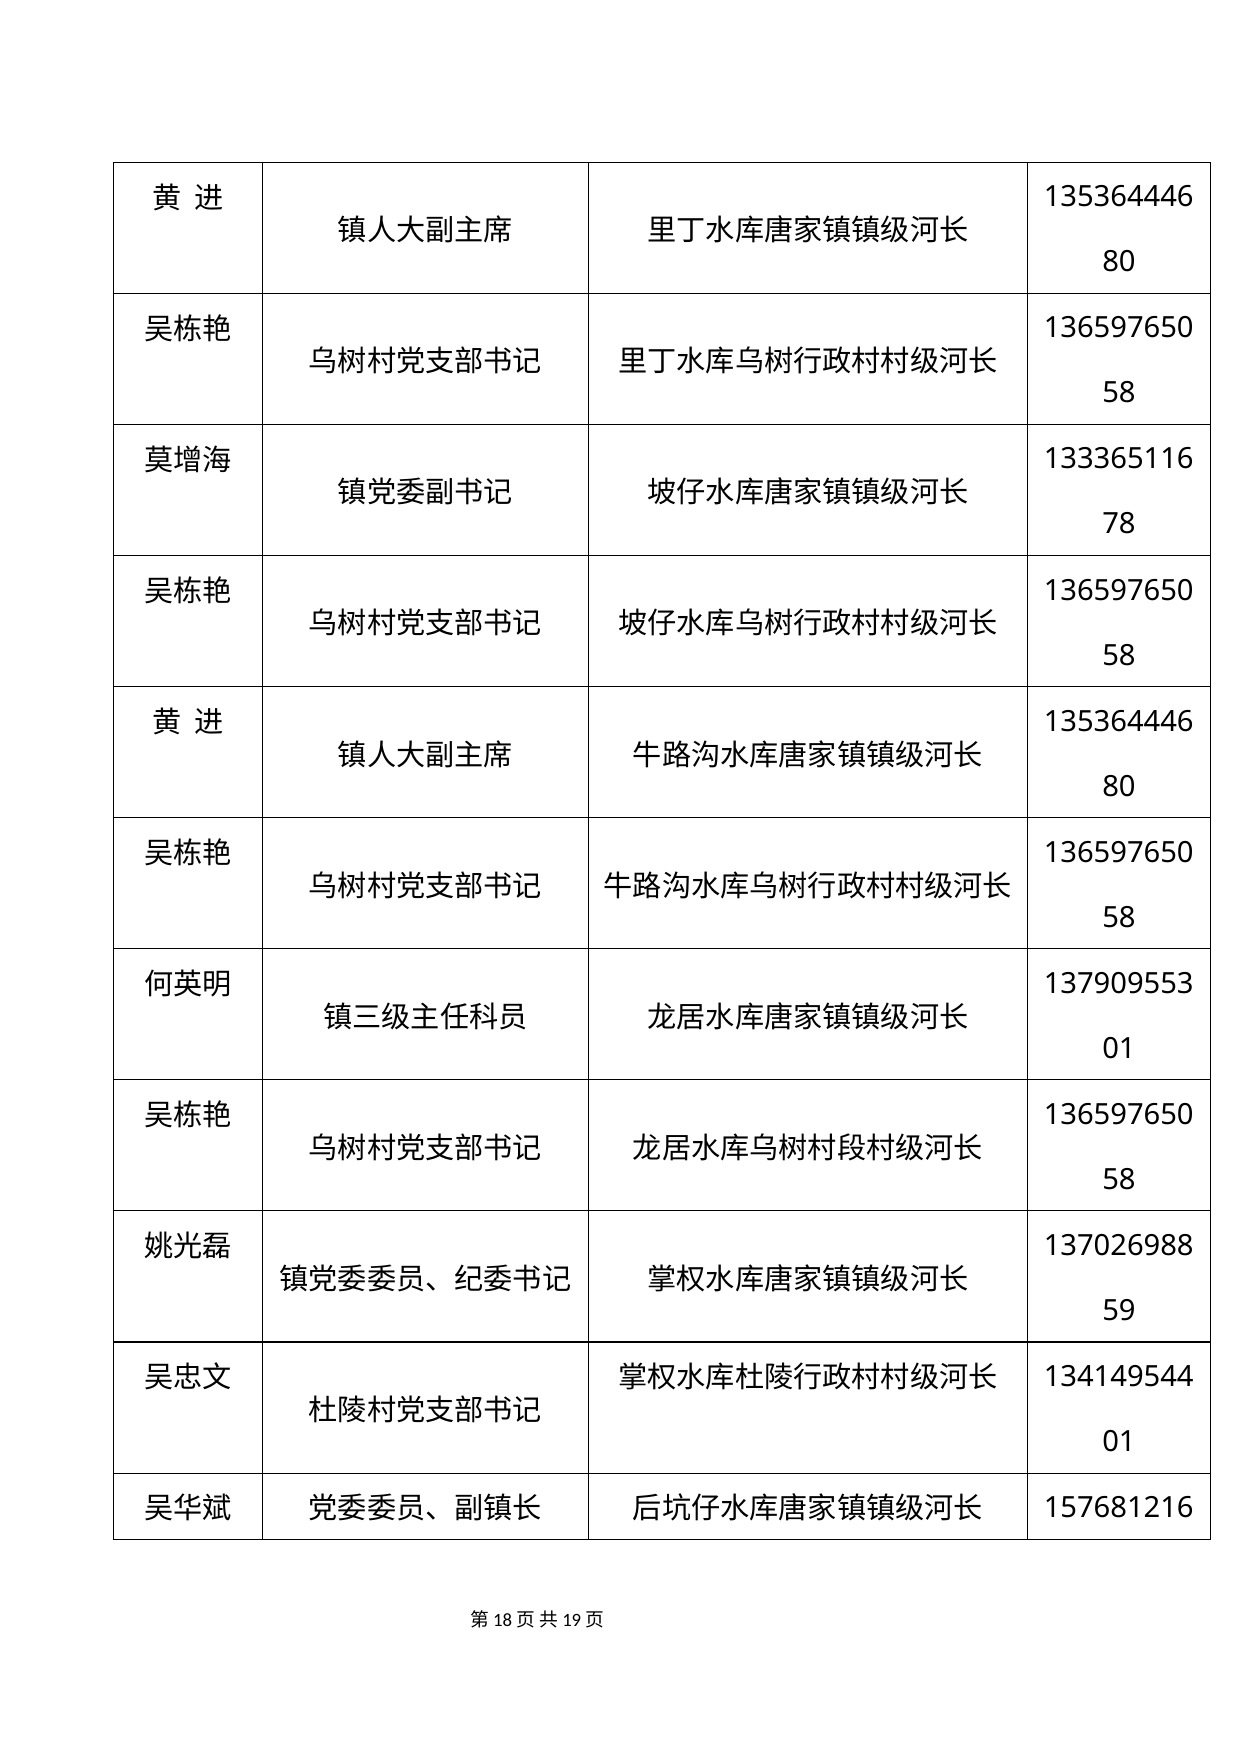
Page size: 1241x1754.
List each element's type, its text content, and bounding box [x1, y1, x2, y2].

table_cell 坡仔水库乌树行政村村级河长 [589, 556, 1027, 686]
table_cell 黄 进 [114, 163, 262, 293]
table_cell 吴栋艳 [114, 818, 262, 948]
table_cell 姚光磊 [114, 1211, 262, 1341]
table_cell 掌权水库唐家镇镇级河长 [589, 1211, 1027, 1341]
table_cell 牛路沟水库乌树行政村村级河长 [589, 818, 1027, 948]
table_cell 乌树村党支部书记 [263, 1080, 588, 1210]
table_cell 13659765058 [1028, 818, 1210, 948]
table_cell 13536444680 [1028, 163, 1210, 293]
table_cell 13790955301 [1028, 949, 1210, 1079]
table_cell 乌树村党支部书记 [263, 818, 588, 948]
table_cell 何英明 [114, 949, 262, 1079]
table_cell 吴栋艳 [114, 556, 262, 686]
table_cell 乌树村党支部书记 [263, 556, 588, 686]
table_cell 龙居水库唐家镇镇级河长 [589, 949, 1027, 1079]
table_cell 后坑仔水库唐家镇镇级河长 [589, 1474, 1027, 1538]
table_cell 镇三级主任科员 [263, 949, 588, 1079]
table_cell 镇人大副主席 [263, 687, 588, 817]
table_cell 龙居水库乌树村段村级河长 [589, 1080, 1027, 1210]
table_cell 13336511678 [1028, 425, 1210, 555]
table_cell 13702698859 [1028, 1211, 1210, 1341]
table_cell 13536444680 [1028, 687, 1210, 817]
table_cell 黄 进 [114, 687, 262, 817]
table_cell 吴忠文 [114, 1343, 262, 1472]
table_cell 镇党委委员、纪委书记 [263, 1211, 588, 1341]
table_cell 掌权水库杜陵行政村村级河长 [589, 1343, 1027, 1472]
table_cell 牛路沟水库唐家镇镇级河长 [589, 687, 1027, 817]
table_cell 镇党委副书记 [263, 425, 588, 555]
table_cell 13659765058 [1028, 556, 1210, 686]
table_cell 13414954401 [1028, 1343, 1210, 1472]
table_cell 吴栋艳 [114, 294, 262, 424]
table_cell 党委委员、副镇长 [263, 1474, 588, 1538]
table_cell 13659765058 [1028, 1080, 1210, 1210]
table_cell 15768121616 [1028, 1474, 1210, 1538]
table_cell 镇人大副主席 [263, 163, 588, 293]
table_cell 里丁水库乌树行政村村级河长 [589, 294, 1027, 424]
table_cell 里丁水库唐家镇镇级河长 [589, 163, 1027, 293]
table_cell 13659765058 [1028, 294, 1210, 424]
table_cell 坡仔水库唐家镇镇级河长 [589, 425, 1027, 555]
table_cell 吴华斌 [114, 1474, 262, 1538]
table_cell 杜陵村党支部书记 [263, 1343, 588, 1472]
table_cell 莫增海 [114, 425, 262, 555]
table_cell 乌树村党支部书记 [263, 294, 588, 424]
table_cell 吴栋艳 [114, 1080, 262, 1210]
